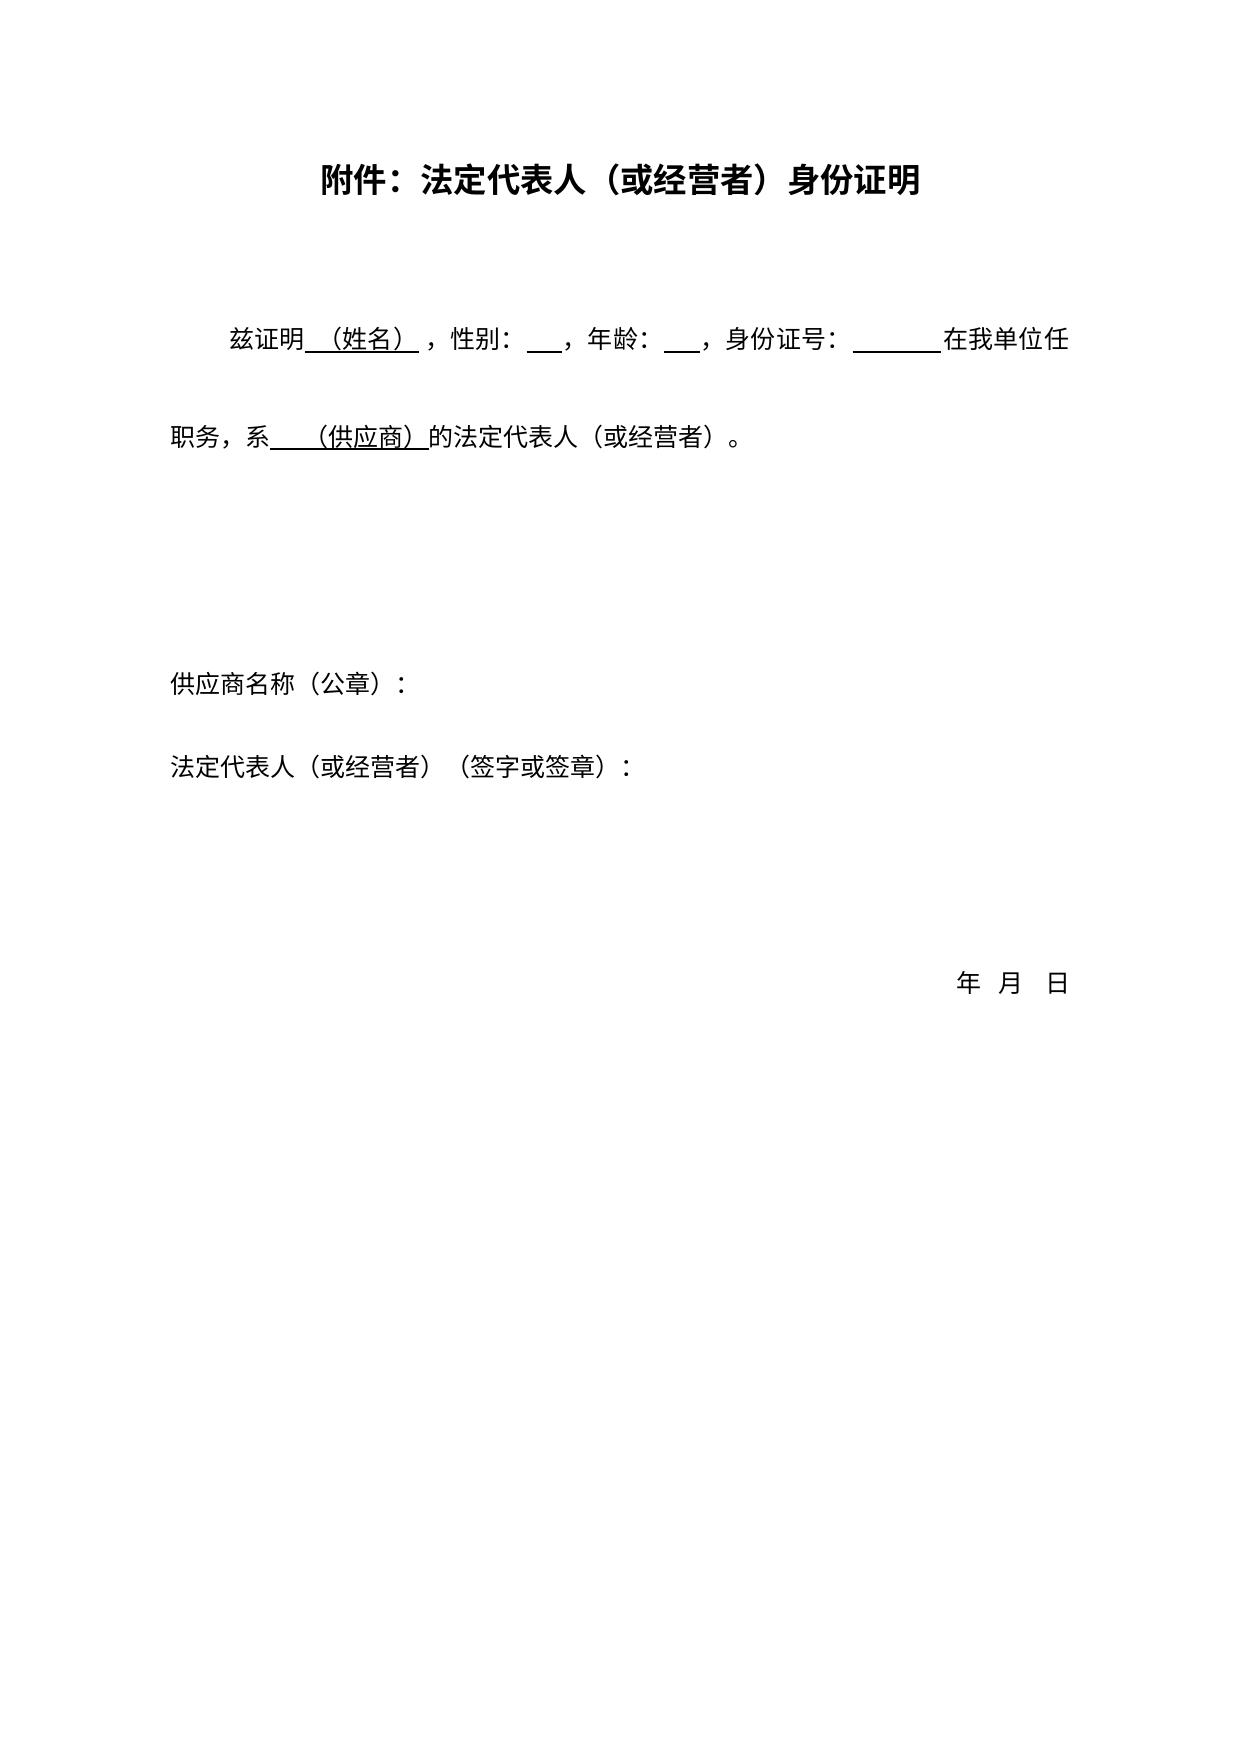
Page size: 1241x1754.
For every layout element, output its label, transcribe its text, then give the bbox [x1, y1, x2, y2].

text 附件：法定代表人（或经营者）身份证明 [170, 146, 1070, 211]
text 供应商名称（公章）： [170, 650, 1070, 715]
text 年 月 日 [170, 949, 1070, 1014]
text 兹证明 （姓名） ，性别： ，年龄： ，身份证号： 在我单位任 职务，系 （供应商）的法定代表人（或经营者）。 [170, 306, 1070, 468]
text 法定代表人（或经营者）（签字或签章）： [170, 733, 1070, 798]
